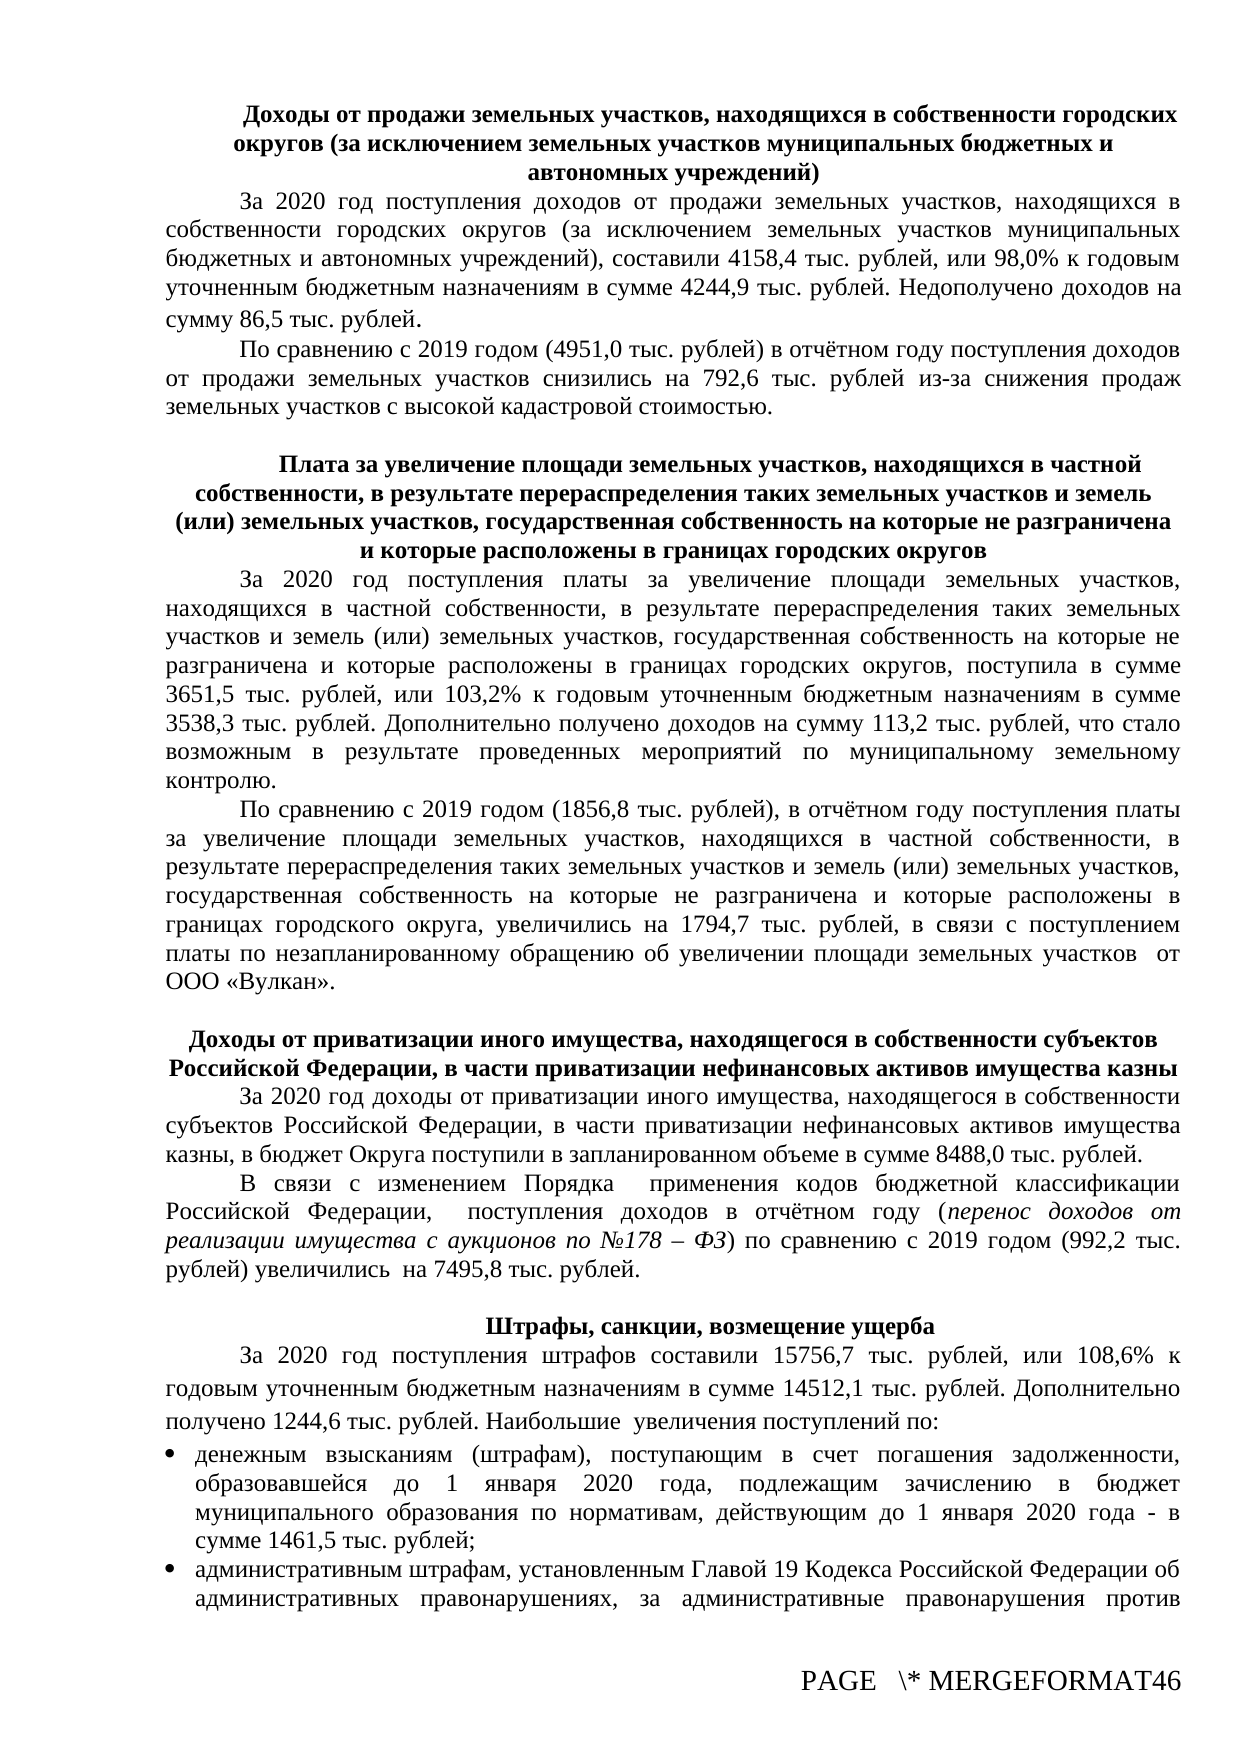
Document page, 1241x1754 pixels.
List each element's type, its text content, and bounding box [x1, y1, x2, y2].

text По сравнению с 2019 годом (4951,0 тыс. рублей) в отчётном году поступления доходов от продажи земельных участков снизились на 792,6 тыс. рублей из-за снижения продаж земельных участков с высокой кадастровой стоимостью. [165, 334, 1181, 420]
text За 2020 год поступления платы за увеличение площади земельных участков, находящихся в частной собственности, в результате перераспределения таких земельных участков и земель (или) земельных участков, государственная собственность на которые не разграничена и которые расположены в границах городских округов, поступила в сумме 3651,5 тыс. рублей, или 103,2% к годовым уточненным бюджетным назначениям в сумме 3538,3 тыс. рублей. Дополнительно получено доходов на сумму 113,2 тыс. рублей, что стало возможным в результате проведенных мероприятий по муниципальному земельному контролю. [165, 564, 1181, 794]
text Плата за увеличение площади земельных участков, находящихся в частной собственности, в результате перераспределения таких земельных участков и земель (или) земельных участков, государственная собственность на которые не разграничена и которые расположены в границах городских округов [165, 449, 1181, 564]
list денежным взысканиям (штрафам), поступающим в счет погашения задолженности, образовавшейся до 1 января 2020 года, подлежащим зачислению в бюджет муниципального образования по нормативам, действующим до 1 января 2020 года - в сумме 1461,5 тыс. рублей; [165, 1439, 1181, 1554]
text По сравнению с 2019 годом (1856,8 тыс. рублей), в отчётном году поступления платы за увеличение площади земельных участков, находящихся в частной собственности, в результате перераспределения таких земельных участков и земель (или) земельных участков, государственная собственность на которые не разграничена и которые расположены в границах городского округа, увеличились на 1794,7 тыс. рублей, в связи с поступлением платы по незапланированному обращению об увеличении площади земельных участков от ООО «Вулкан». [165, 794, 1181, 995]
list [165, 1554, 1181, 1612]
text За 2020 год поступления штрафов составили 15756,7 тыс. рублей, или 108,6% к годовым уточненным бюджетным назначениям в сумме 14512,1 тыс. рублей. Дополнительно получено 1244,6 тыс. рублей. Наибольшие увеличения поступлений по: [165, 1340, 1181, 1435]
text За 2020 год доходы от приватизации иного имущества, находящегося в собственности субъектов Российской Федерации, в части приватизации нефинансовых активов имущества казны, в бюджет Округа поступили в запланированном объеме в сумме 8488,0 тыс. рублей. [165, 1081, 1181, 1168]
text Штрафы, санкции, возмещение ущерба [165, 1311, 1181, 1340]
text Доходы от приватизации иного имущества, находящегося в собственности субъектов Российской Федерации, в части приватизации нефинансовых активов имущества казны [165, 1024, 1181, 1081]
text Доходы от продажи земельных участков, находящихся в собственности городских округов (за исключением земельных участков муниципальных бюджетных и автономных учреждений) [165, 99, 1181, 186]
text В связи с изменением Порядка применения кодов бюджетной классификации Российской Федерации, поступления доходов в отчётном году (перенос доходов от реализации имущества с аукционов по №178 – ФЗ) по сравнению с 2019 годом (992,2 тыс. рублей) увеличились на 7495,8 тыс. рублей. [165, 1168, 1181, 1283]
text За 2020 год поступления доходов от продажи земельных участков, находящихся в собственности городских округов (за исключением земельных участков муниципальных бюджетных и автономных учреждений), составили 4158,4 тыс. рублей, или 98,0% к годовым уточненным бюджетным назначениям в сумме 4244,9 тыс. рублей. Недополучено доходов на сумму 86,5 тыс. рублей. [165, 186, 1181, 334]
